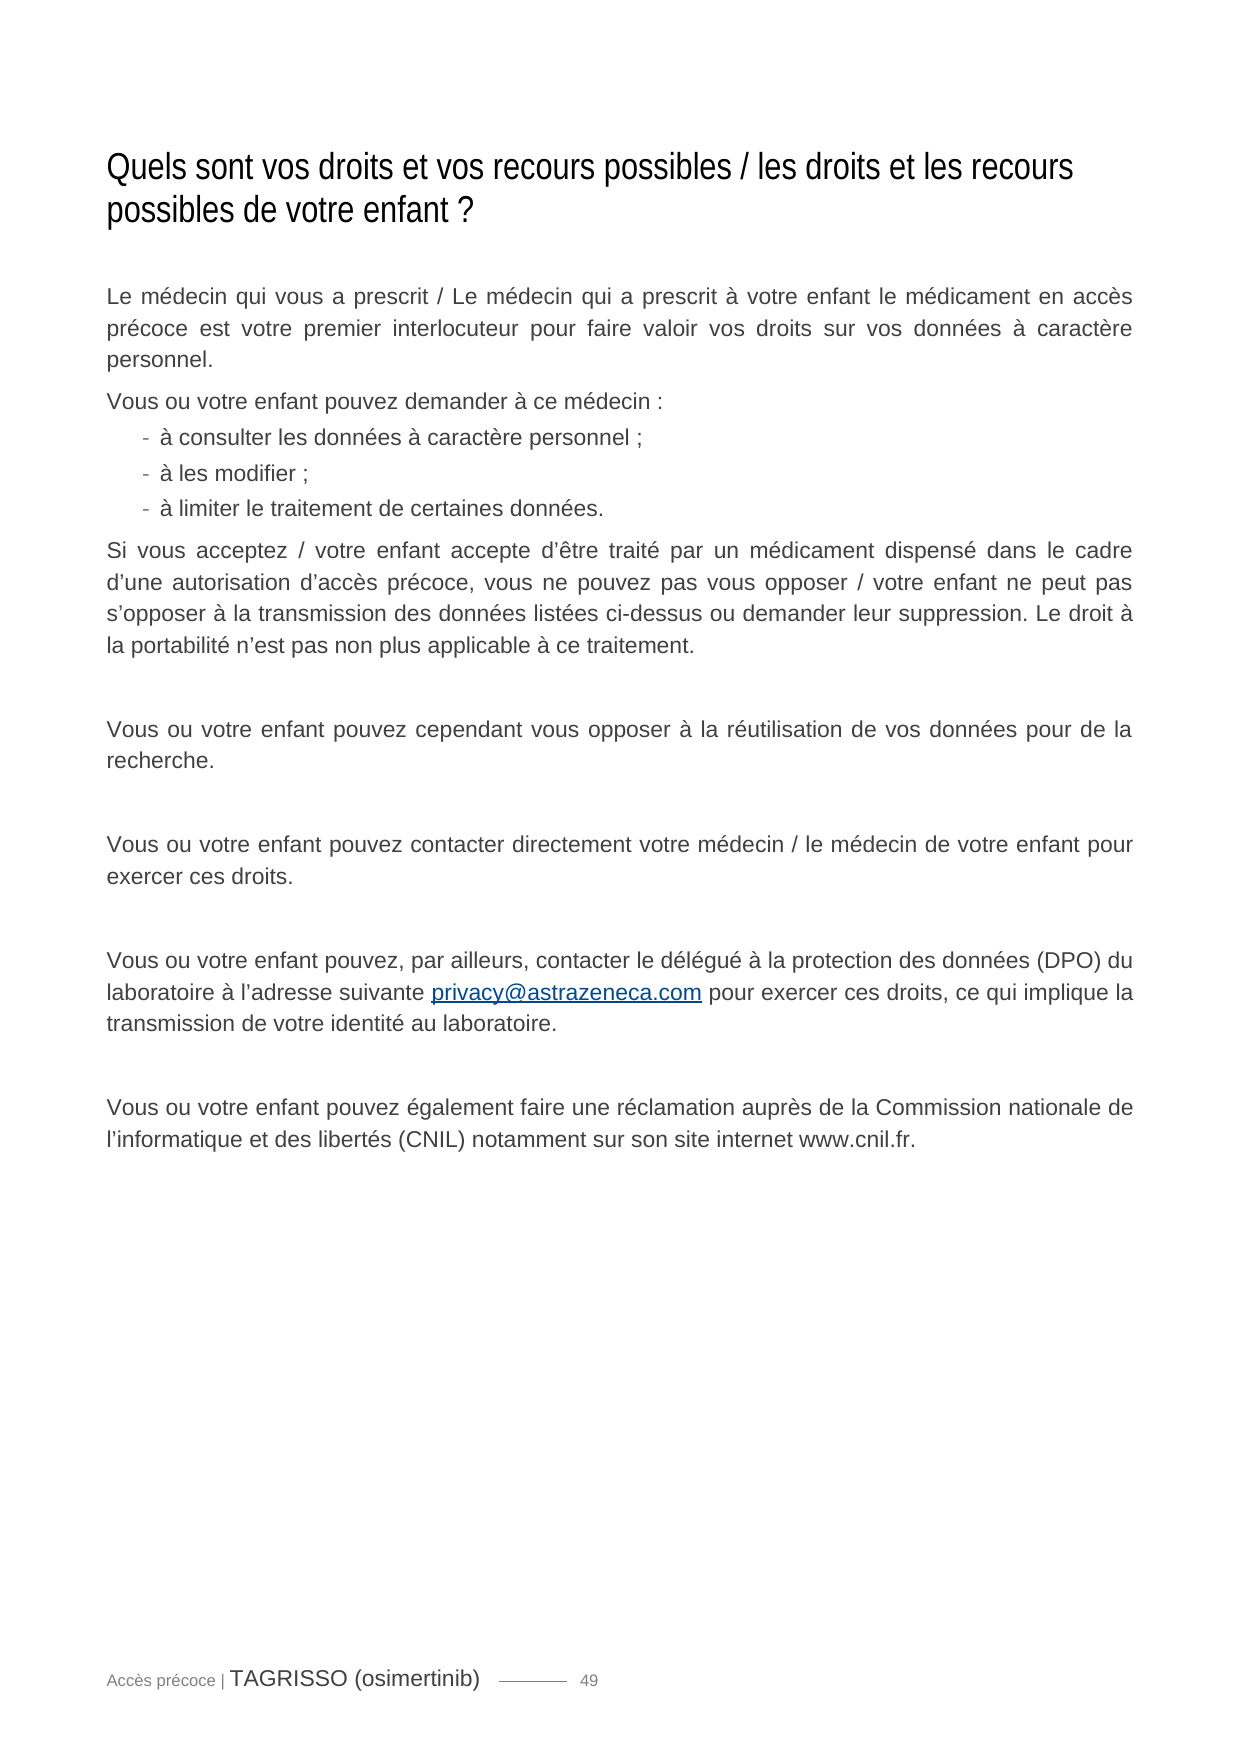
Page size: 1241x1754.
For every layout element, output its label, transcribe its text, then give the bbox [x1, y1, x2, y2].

text Quels sont vos droits et vos recours possibles / les droits et les recours possibles de votre enfant ? [106, 144, 1134, 231]
text Le médecin qui vous a prescrit / Le médecin qui a prescrit à votre enfant le médicament en accès précoce est votre premier interlocuteur pour faire valoir vos droits sur vos données à caractère personnel. [106, 283, 1134, 372]
list à consulter les données à caractère personnel ; [142, 424, 1134, 450]
text Si vous acceptez / votre enfant accepte d’être traité par un médicament dispensé dans le cadre d’une autorisation d’accès précoce, vous ne pouvez pas vous opposer / votre enfant ne peut pas s’opposer à la transmission des données listées ci-dessus ou demander leur suppression. Le droit à la portabilité n’est pas non plus applicable à ce traitement. [106, 537, 1134, 658]
text Vous ou votre enfant pouvez, par ailleurs, contacter le délégué à la protection des données (DPO) du laboratoire à l’adresse suivante pour exercer ces droits, ce qui implique la transmission de votre identité au laboratoire. [106, 947, 1134, 1036]
text Vous ou votre enfant pouvez également faire une réclamation auprès de la Commission nationale de l’informatique et des libertés (CNIL) notamment sur son site internet www.cnil.fr. [106, 1094, 1134, 1152]
text Vous ou votre enfant pouvez contacter directement votre médecin / le médecin de votre enfant pour exercer ces droits. [106, 831, 1134, 889]
text Vous ou votre enfant pouvez demander à ce médecin : [106, 388, 1134, 414]
list à les modifier ; [142, 459, 1134, 486]
list à limiter le traitement de certaines données. [142, 495, 1134, 522]
text Vous ou votre enfant pouvez cependant vous opposer à la réutilisation de vos données pour de la recherche. [106, 716, 1134, 774]
